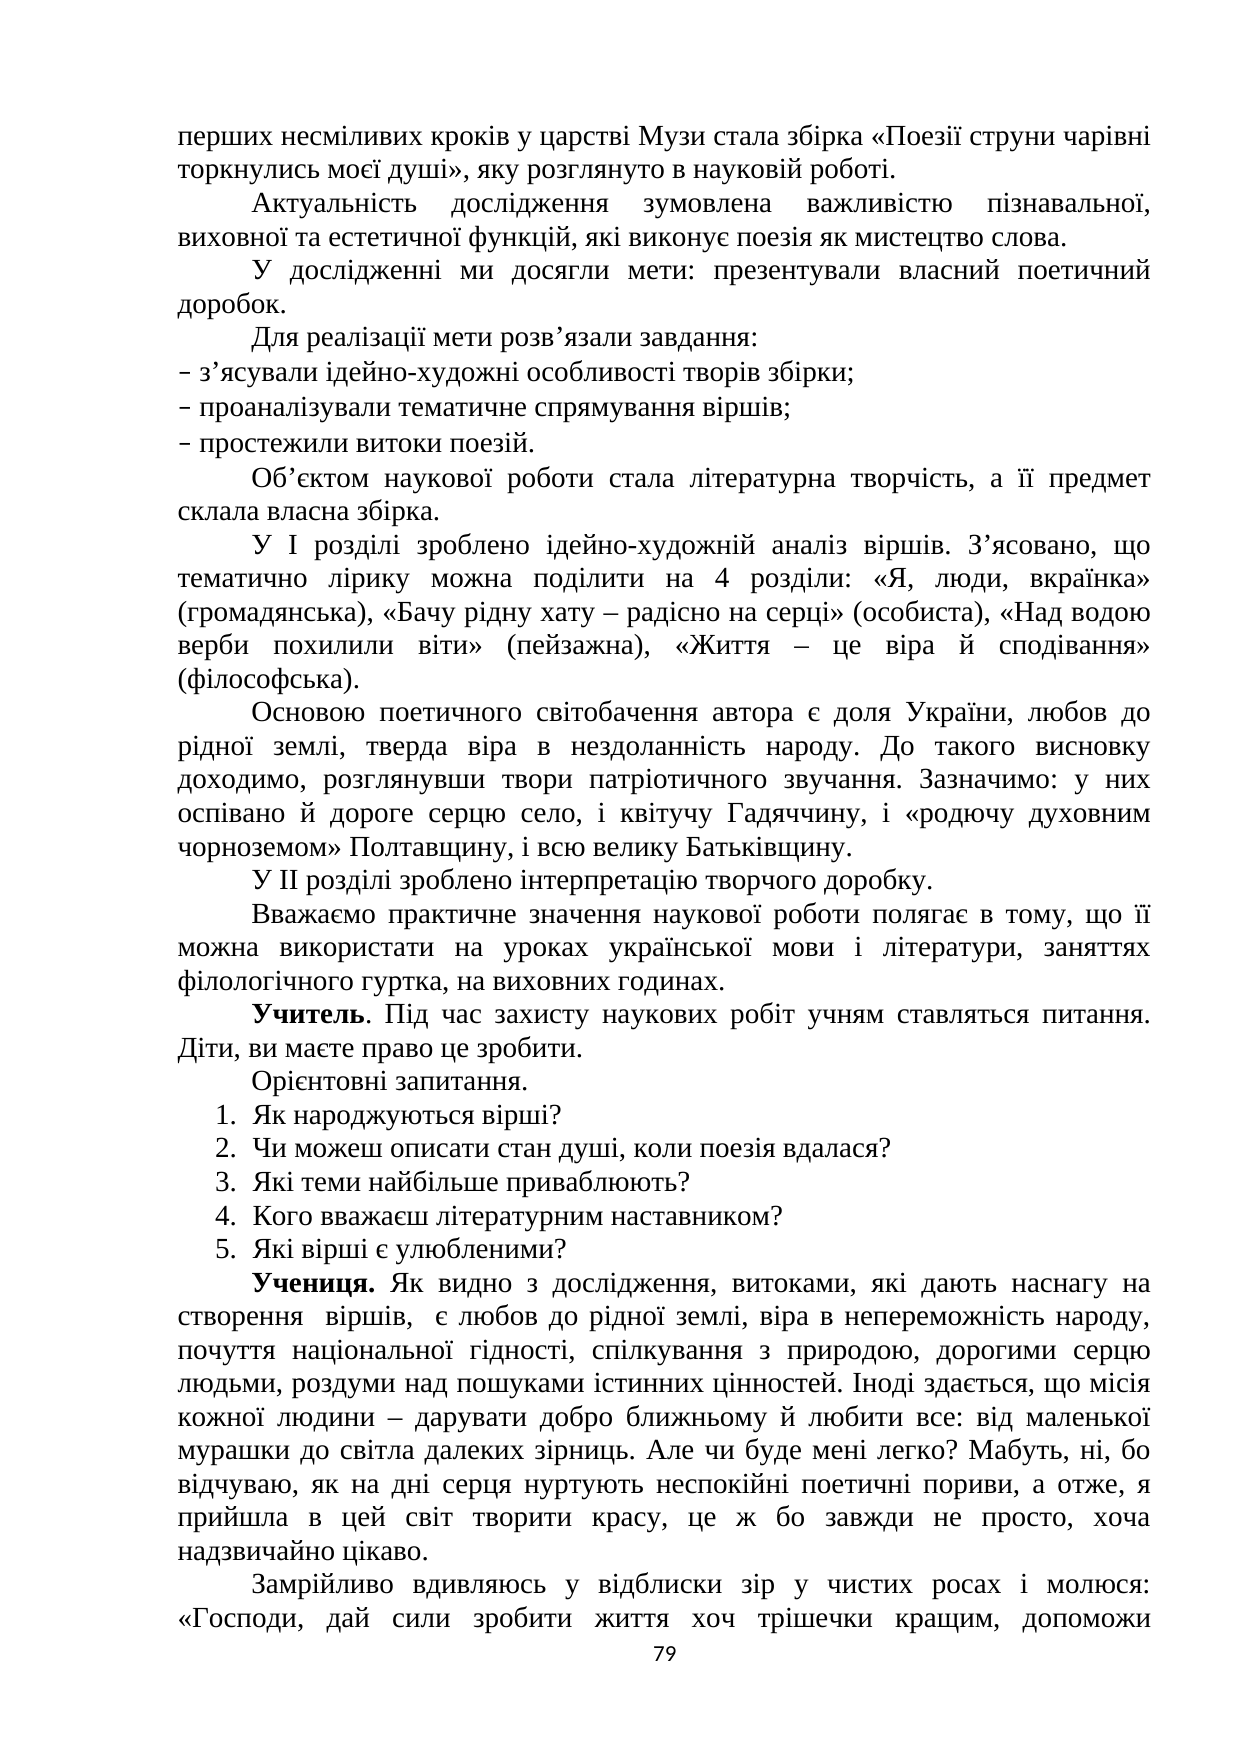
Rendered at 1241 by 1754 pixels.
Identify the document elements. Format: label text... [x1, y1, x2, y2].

text Учитель. Під час захисту наукових робіт учням ставляться питання. Діти, ви маєте право це зробити. [177, 996, 1152, 1063]
text – простежили витоки поезій. [177, 424, 1152, 460]
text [177, 1567, 1152, 1634]
text Орієнтовні запитання. [177, 1063, 1152, 1097]
text Об’єктом наукової роботи стала літературна творчість, а її предмет склала власна збірка. [177, 460, 1152, 527]
list Як народжуються вірші? [215, 1097, 1152, 1131]
text – проаналізували тематичне спрямування віршів; [177, 388, 1152, 424]
text – з’ясували ідейно-художні особливості творів збірки; [177, 353, 1152, 388]
text Основою поетичного світобачення автора є доля України, любов до рідної землі, тверда віра в нездоланність народу. До такого висновку доходимо, розглянувши твори патріотичного звучання. Зазначимо: у них оспівано й дороге серцю село, і квітучу Гадяччину, і «родючу духовним чорноземом» Полтавщину, і всю велику Батьківщину. [177, 694, 1152, 862]
text У дослідженні ми досягли мети: презентували власний поетичний доробок. [177, 252, 1152, 319]
list Кого вважаєш літературним наставником? [215, 1198, 1152, 1231]
list Які теми найбільше приваблюють? [215, 1164, 1152, 1198]
text У ІІ розділі зроблено інтерпретацію творчого доробку. [177, 862, 1152, 896]
list Чи можеш описати стан душі, коли поезія вдалася? [215, 1131, 1152, 1164]
text Вважаємо практичне значення наукової роботи полягає в тому, що її можна використати на уроках української мови і літератури, заняттях філологічного гуртка, на виховних годинах. [177, 896, 1152, 996]
text Актуальність дослідження зумовлена важливістю пізнавальної, виховної та естетичної функцій, які виконує поезія як мистецтво слова. [177, 185, 1152, 252]
text Учениця. Як видно з дослідження, витоками, які дають наснагу на створення віршів, є любов до рідної землі, віра в непереможність народу, почуття національної гідності, спілкування з природою, дорогими серцю людьми, роздуми над пошуками істинних цінностей. Іноді здається, що місія кожної людини – дарувати добро ближньому й любити все: від маленької мурашки до світла далеких зірниць. Але чи буде мені легко? Мабуть, ні, бо відчуваю, як на дні серця нуртують неспокійні поетичні пориви, а отже, я прийшла в цей світ творити красу, це ж бо завжди не просто, хоча надзвичайно цікаво. [177, 1265, 1152, 1567]
text У І розділі зроблено ідейно-художній аналіз віршів. З’ясовано, що тематично лірику можна поділити на 4 розділи: «Я, люди, вкраїнка» (громадянська), «Бачу рідну хату – радісно на серці» (особиста), «Над водою верби похилили віти» (пейзажна), «Життя – це віра й сподівання» (філософська). [177, 527, 1152, 694]
text Для реалізації мети розв’язали завдання: [177, 319, 1152, 353]
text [177, 118, 1152, 185]
list Які вірші є улюбленими? [215, 1231, 1152, 1265]
